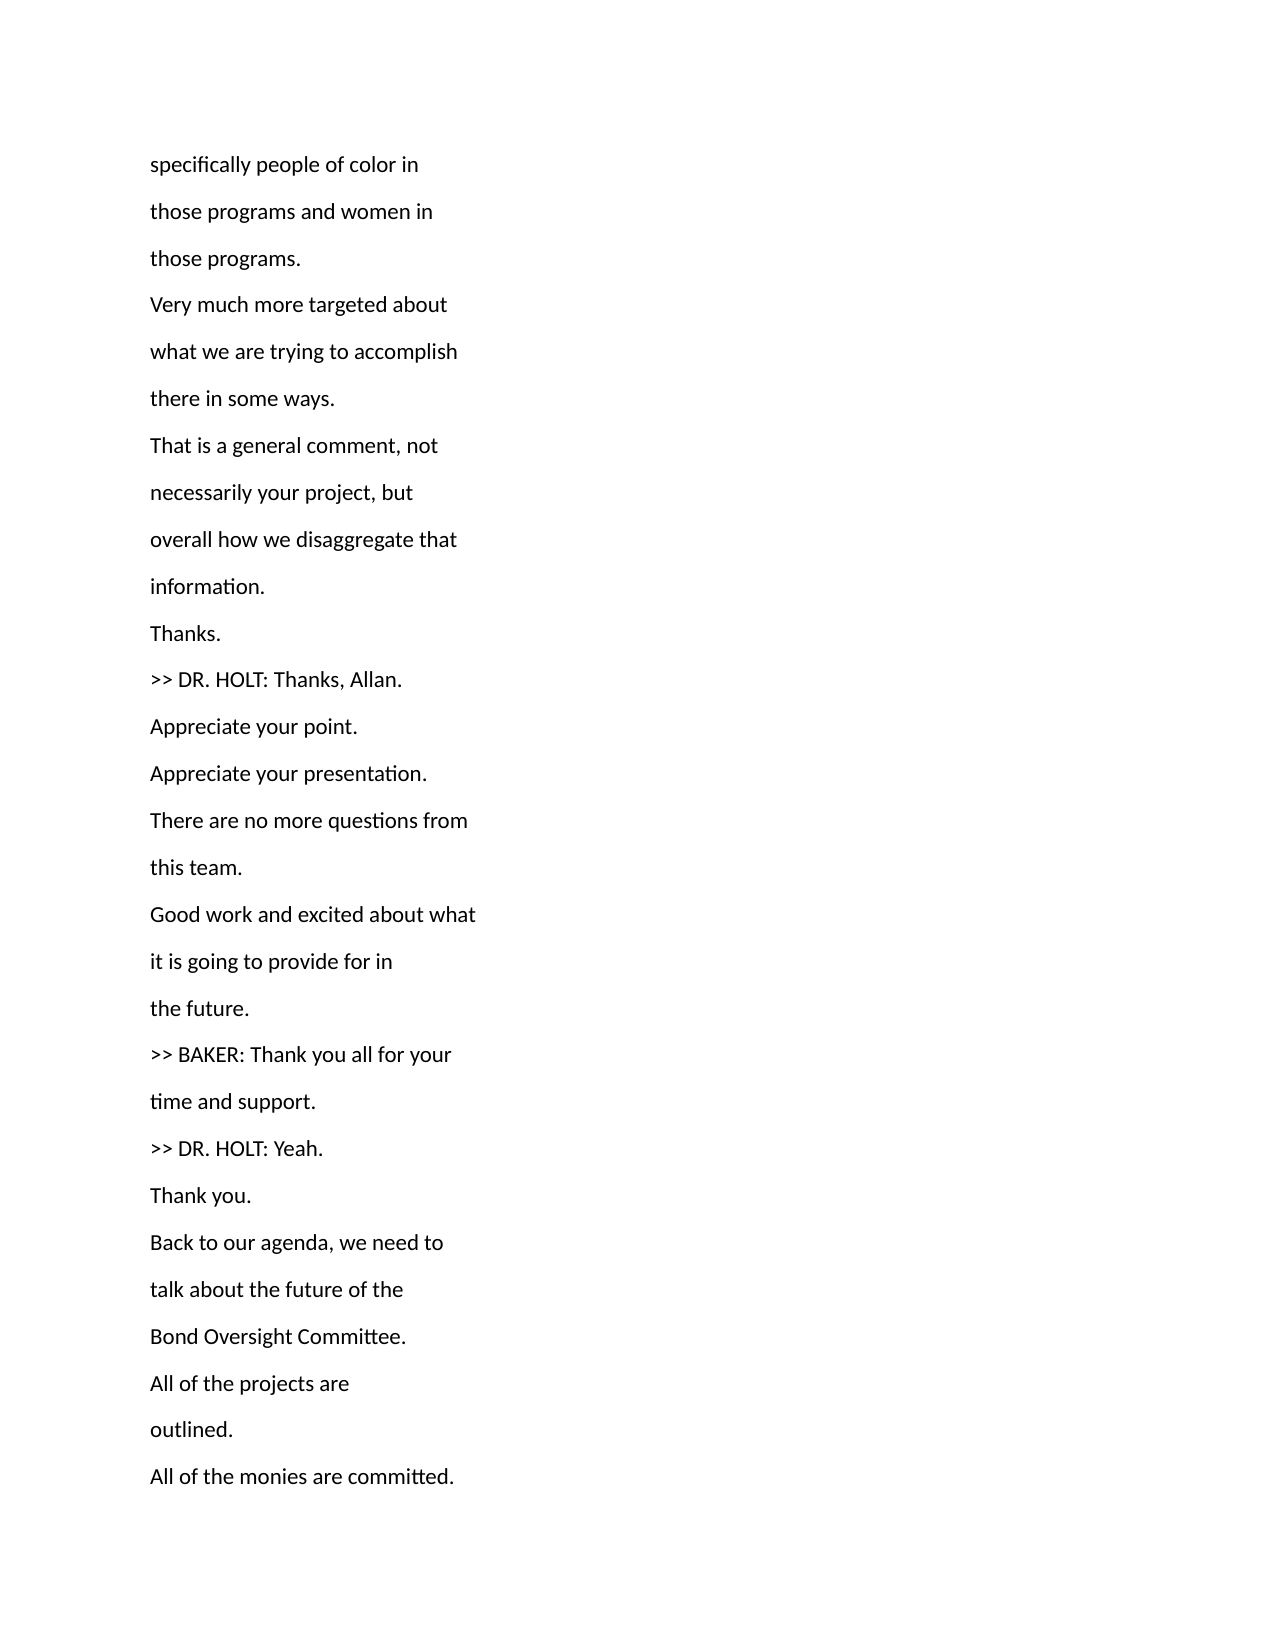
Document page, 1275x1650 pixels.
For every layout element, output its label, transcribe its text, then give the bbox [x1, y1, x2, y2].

text Thanks. [150, 619, 1125, 647]
text Very much more targeted about [150, 291, 1125, 319]
text the future. [150, 994, 1125, 1022]
text Back to our agenda, we need to [150, 1228, 1125, 1256]
text this team. [150, 853, 1125, 881]
text That is a general comment, not [150, 431, 1125, 459]
text time and support. [150, 1087, 1125, 1116]
text Good work and excited about what [150, 900, 1125, 928]
text Appreciate your presentation. [150, 759, 1125, 787]
text Appreciate your point. [150, 712, 1125, 741]
text All of the projects are [150, 1369, 1125, 1397]
text Bond Oversight Committee. [150, 1322, 1125, 1350]
text those programs and women in [150, 197, 1125, 225]
text it is going to provide for in [150, 947, 1125, 975]
text what we are trying to accomplish [150, 337, 1125, 366]
text >> DR. HOLT: Thanks, Allan. [150, 666, 1125, 694]
text specifically people of color in [150, 150, 1125, 178]
text All of the monies are committed. [150, 1462, 1125, 1491]
text There are no more questions from [150, 806, 1125, 834]
text outlined. [150, 1416, 1125, 1444]
text talk about the future of the [150, 1275, 1125, 1303]
text overall how we disaggregate that [150, 525, 1125, 553]
text necessarily your project, but [150, 478, 1125, 506]
text >> DR. HOLT: Yeah. [150, 1134, 1125, 1162]
text Thank you. [150, 1181, 1125, 1209]
text information. [150, 572, 1125, 600]
text there in some ways. [150, 384, 1125, 412]
text >> BAKER: Thank you all for your [150, 1041, 1125, 1069]
text those programs. [150, 244, 1125, 272]
